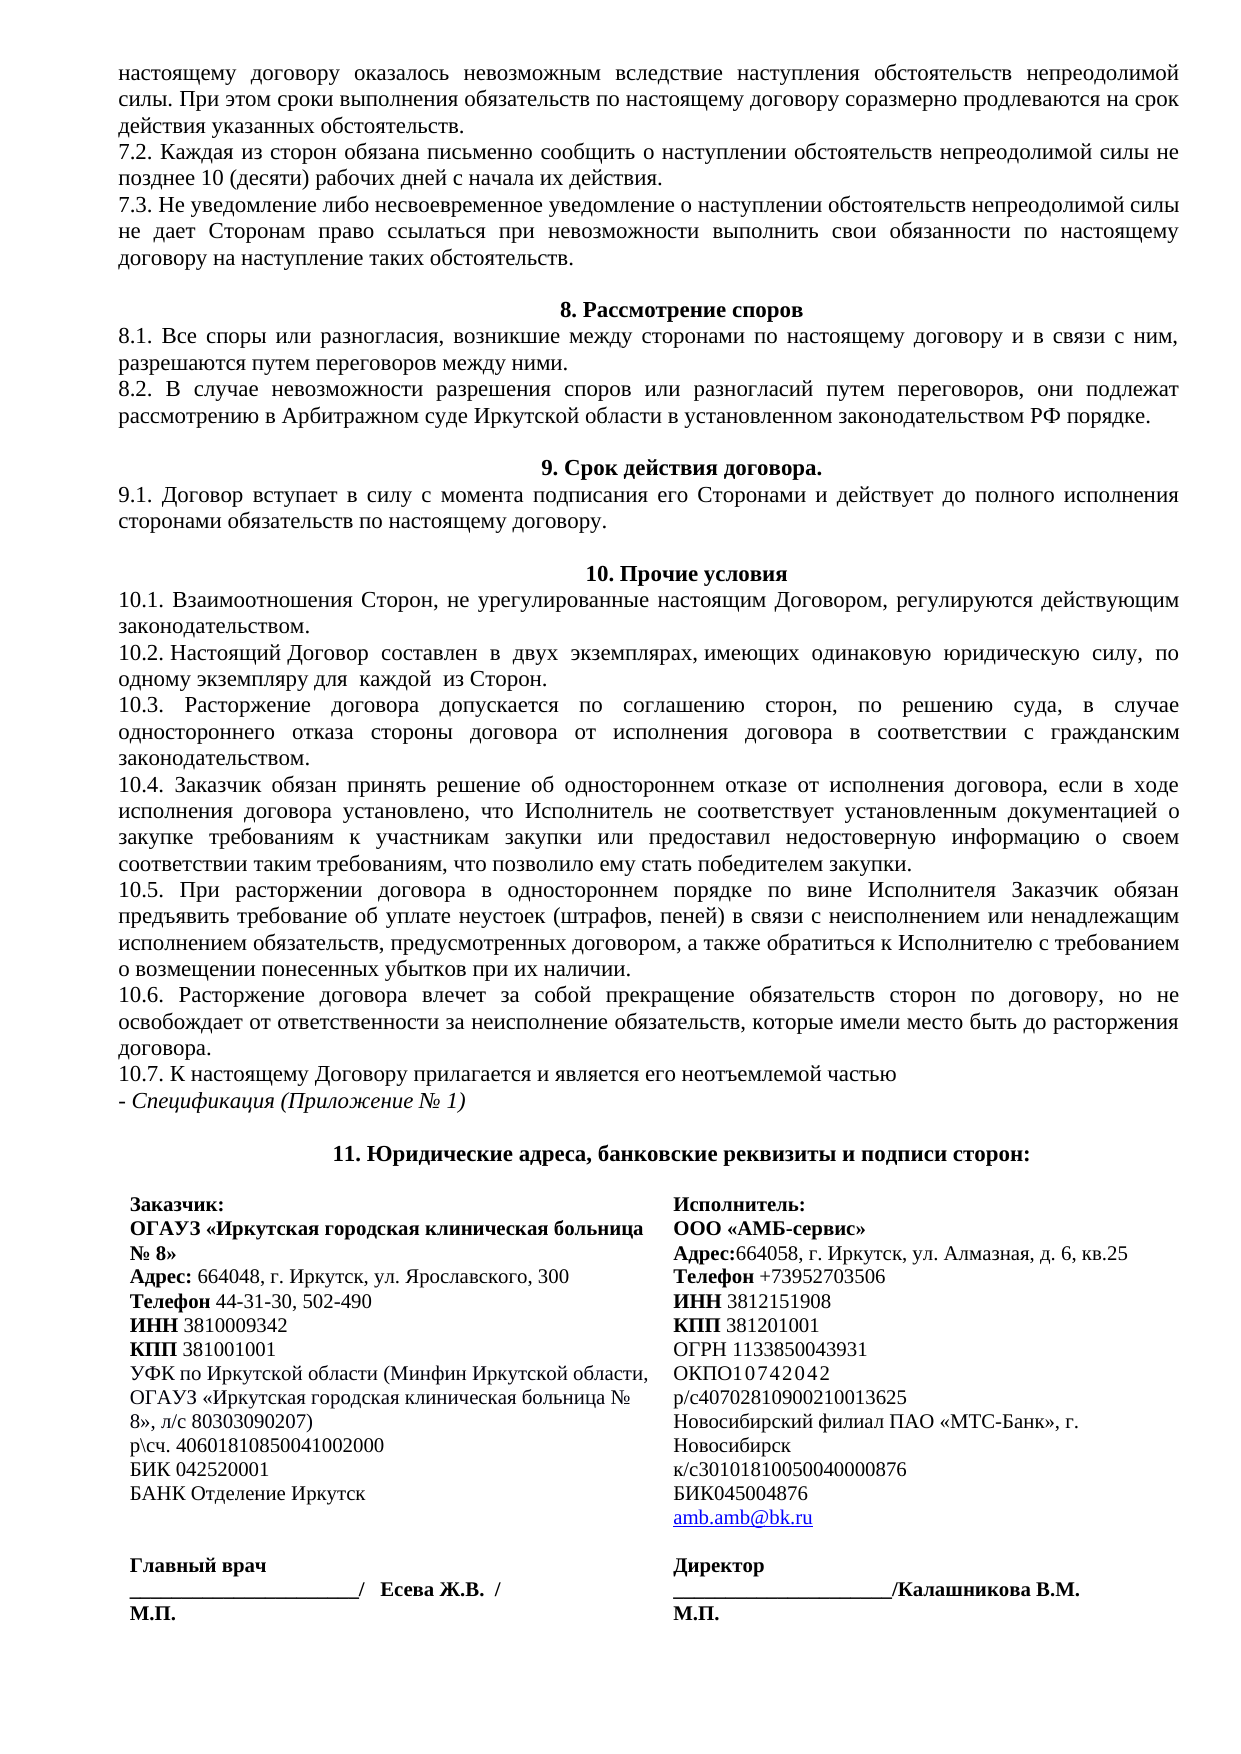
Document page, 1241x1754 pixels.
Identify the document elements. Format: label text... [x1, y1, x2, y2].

text - Спецификация (Приложение № 1) [118, 1087, 1181, 1113]
text 9.1. Договор вступает в силу с момента подписания его Сторонами и действует до полного исполнения сторонами обязательств по настоящему договору. [118, 481, 1181, 533]
table_header Заказчик: ОГАУЗ «Иркутская городская клиническая больница № 8» Адрес: 664048, г. Иркутск, ул. Ярославского, 300 Телефон 44-31-30, 502-490 ИНН 3810009342 КПП 381001001 УФК по Иркутской области (Минфин Иркутской области, ОГАУЗ «Иркутская городская клиническая больница № 8», л/с 80303090207) р\сч. 40601810850041002000 БИК 042520001 БАНК Отделение Иркутск Главный врач ______________________/ Есева Ж.В. / М.П. [118, 1192, 662, 1625]
text 10.3. Расторжение договора допускается по соглашению сторон, по решению суда, в случае одностороннего отказа стороны договора от исполнения договора в соответствии с гражданским законодательством. [118, 692, 1181, 771]
text 8. Рассмотрение споров [182, 296, 1181, 323]
text 10.1. Взаимоотношения Сторон, не урегулированные настоящим Договором, регулируются действующим законодательством. [118, 586, 1181, 639]
text 10.7. К настоящему Договору прилагается и является его неотъемлемой частью [118, 1061, 1181, 1087]
text 10. Прочие условия [118, 560, 1181, 586]
text 11. Юридические адреса, банковские реквизиты и подписи сторон: [182, 1139, 1181, 1166]
text 10.4. Заказчик обязан принять решение об одностороннем отказе от исполнения договора, если в ходе исполнения договора установлено, что Исполнитель не соответствует установленным документацией о закупке требованиям к участникам закупки или предоставил недостоверную информацию о своем соответствии таким требованиям, что позволило ему стать победителем закупки. [118, 771, 1181, 876]
text 8.1. Все споры или разногласия, возникшие между сторонами по настоящему договору и в связи с ним, разрешаются путем переговоров между ними. [118, 323, 1181, 375]
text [118, 59, 1181, 138]
text 10.6. Расторжение договора влечет за собой прекращение обязательств сторон по договору, но не освобождает от ответственности за неисполнение обязательств, которые имели место быть до расторжения договора. [118, 981, 1181, 1061]
text 10.5. При расторжении договора в одностороннем порядке по вине Исполнителя Заказчик обязан предъявить требование об уплате неустоек (штрафов, пеней) в связи с неисполнением или ненадлежащим исполнением обязательств, предусмотренных договором, а также обратиться к Исполнителю с требованием о возмещении понесенных убытков при их наличии. [118, 876, 1181, 981]
text 7.2. Каждая из сторон обязана письменно сообщить о наступлении обстоятельств непреодолимой силы не позднее 10 (десяти) рабочих дней с начала их действия. [118, 138, 1181, 191]
text 7.3. Не уведомление либо несвоевременное уведомление о наступлении обстоятельств непреодолимой силы не дает Сторонам право ссылаться при невозможности выполнить свои обязанности по настоящему договору на наступление таких обстоятельств. [118, 191, 1181, 270]
table_header Исполнитель: ООО «АМБ-сервис» Адрес:664058, г. Иркутск, ул. Алмазная, д. 6, кв.25 Телефон +73952703506 ИНН 3812151908 КПП 381201001 ОГРН 1133850043931 ОКПО10742042 р/с40702810900210013625 Новосибирский филиал ПАО «МТС-Банк», г. Новосибирск к/с30101810050040000876 БИК045004876 amb.amb@bk.ru Директор _____________________/Калашникова В.М. М.П. [662, 1192, 1193, 1625]
text 9. Срок действия договора. [182, 454, 1181, 481]
text 8.2. В случае невозможности разрешения споров или разногласий путем переговоров, они подлежат рассмотрению в Арбитражном суде Иркутской области в установленном законодательством РФ порядке. [118, 375, 1181, 428]
text 10.2. Настоящий Договор составлен в двух экземплярах, имеющих одинаковую юридическую силу, по одному экземпляру для каждой из Сторон. [118, 639, 1181, 692]
